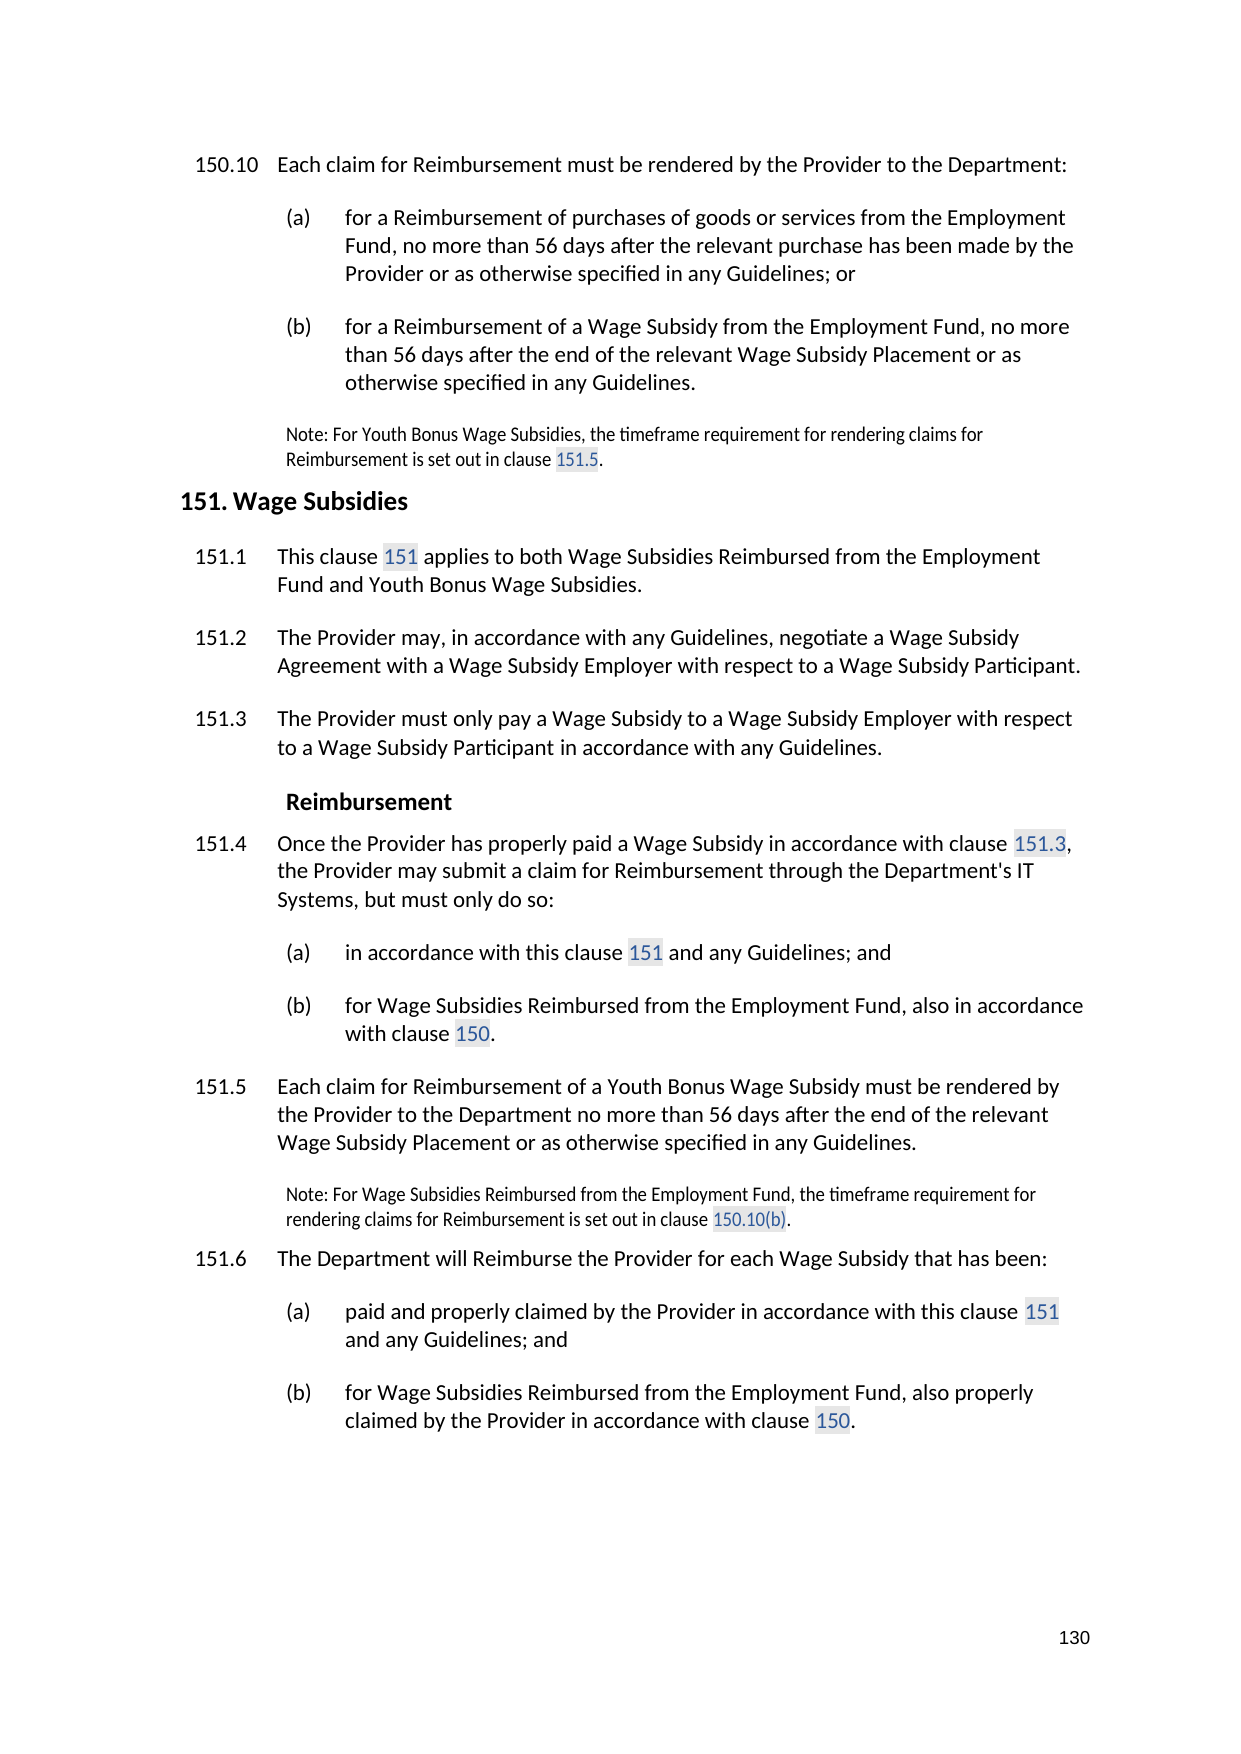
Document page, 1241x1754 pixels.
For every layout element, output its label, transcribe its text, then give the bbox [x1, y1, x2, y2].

text This clause 151 applies to both Wage Subsidies Reimbursed from the Employment Fund and Youth Bonus Wage Subsidies. [194, 542, 1090, 598]
text for a Reimbursement of a Wage Subsidy from the Employment Fund, no more than 56 days after the end of the relevant Wage Subsidy Placement or as otherwise specified in any Guidelines. [286, 312, 1090, 396]
text Each claim for Reimbursement must be rendered by the Provider to the Department: [194, 150, 1090, 178]
text for a Reimbursement of purchases of goods or services from the Employment Fund, no more than 56 days after the relevant purchase has been made by the Provider or as otherwise specified in any Guidelines; or [286, 203, 1090, 287]
text Wage Subsidies [179, 484, 1090, 517]
text The Provider must only pay a Wage Subsidy to a Wage Subsidy Employer with respect to a Wage Subsidy Participant in accordance with any Guidelines. [194, 704, 1090, 761]
text Each claim for Reimbursement of a Youth Bonus Wage Subsidy must be rendered by the Provider to the Department no more than 56 days after the end of the relevant Wage Subsidy Placement or as otherwise specified in any Guidelines. [194, 1072, 1090, 1156]
subtitle Reimbursement [286, 786, 1090, 816]
text in accordance with this clause 151 and any Guidelines; and [663, 938, 1090, 966]
text The Provider may, in accordance with any Guidelines, negotiate a Wage Subsidy Agreement with a Wage Subsidy Employer with respect to a Wage Subsidy Participant. [194, 623, 1090, 679]
text Once the Provider has properly paid a Wage Subsidy in accordance with clause 151.3, the Provider may submit a claim for Reimbursement through the Department's IT Systems, but must only do so: [194, 829, 1090, 913]
text paid and properly claimed by the Provider in accordance with this clause 151 and any Guidelines; and [286, 1297, 1090, 1353]
text Note: For Youth Bonus Wage Subsidies, the timeframe requirement for rendering claims for Reimbursement is set out in clause 151.5. [286, 421, 1090, 472]
text in accordance with this clause 151 and any Guidelines; and [286, 938, 628, 966]
text for Wage Subsidies Reimbursed from the Employment Fund, also properly claimed by the Provider in accordance with clause 150. [286, 1378, 1090, 1434]
text The Department will Reimburse the Provider for each Wage Subsidy that has been: [194, 1244, 1090, 1272]
text for Wage Subsidies Reimbursed from the Employment Fund, also in accordance with clause 150. [286, 991, 1090, 1047]
text Note: For Wage Subsidies Reimbursed from the Employment Fund, the timeframe requirement for rendering claims for Reimbursement is set out in clause 150.10(b). [286, 1181, 1090, 1232]
